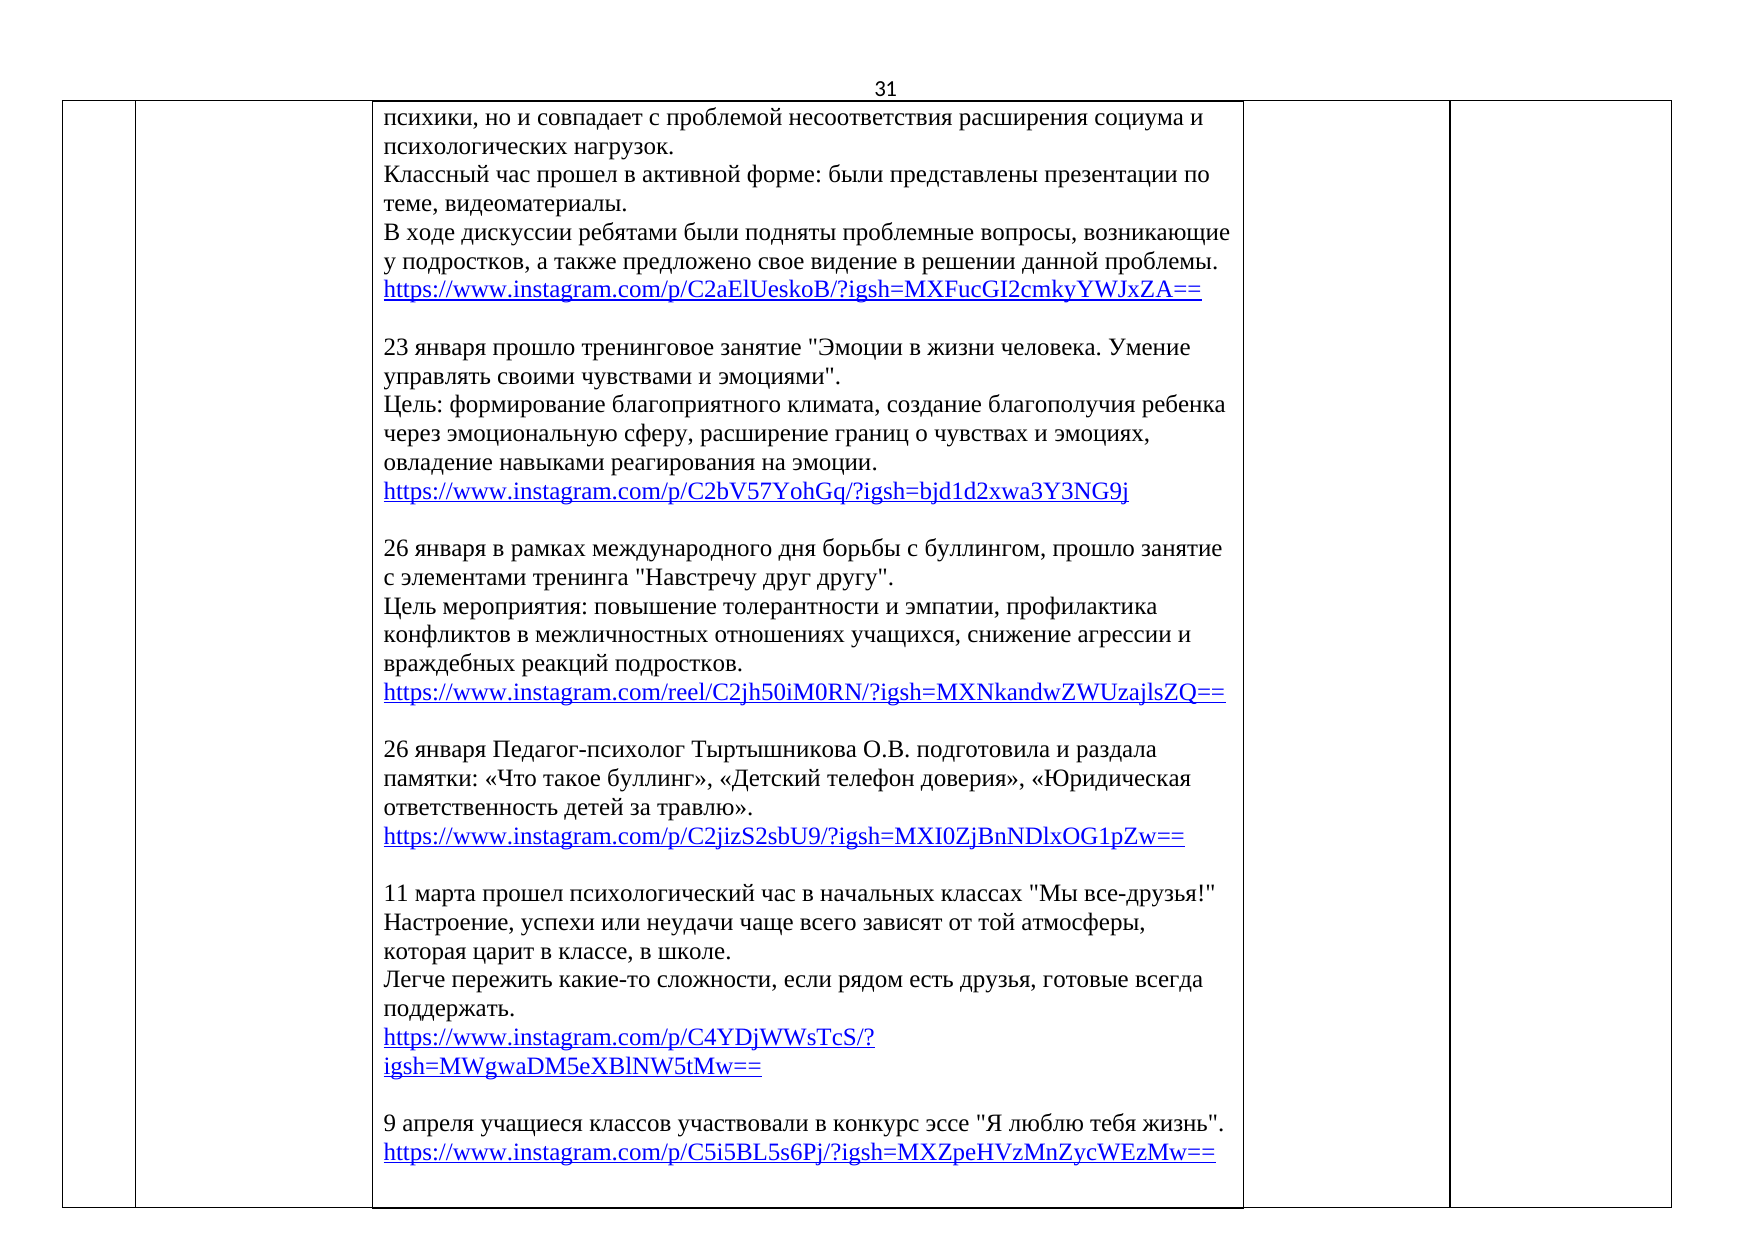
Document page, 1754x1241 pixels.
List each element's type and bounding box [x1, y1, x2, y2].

table_cell [63, 101, 135, 1207]
table_cell [136, 101, 372, 1207]
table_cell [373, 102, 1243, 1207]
table_cell [1451, 101, 1671, 1207]
table_cell [1244, 101, 1449, 1207]
